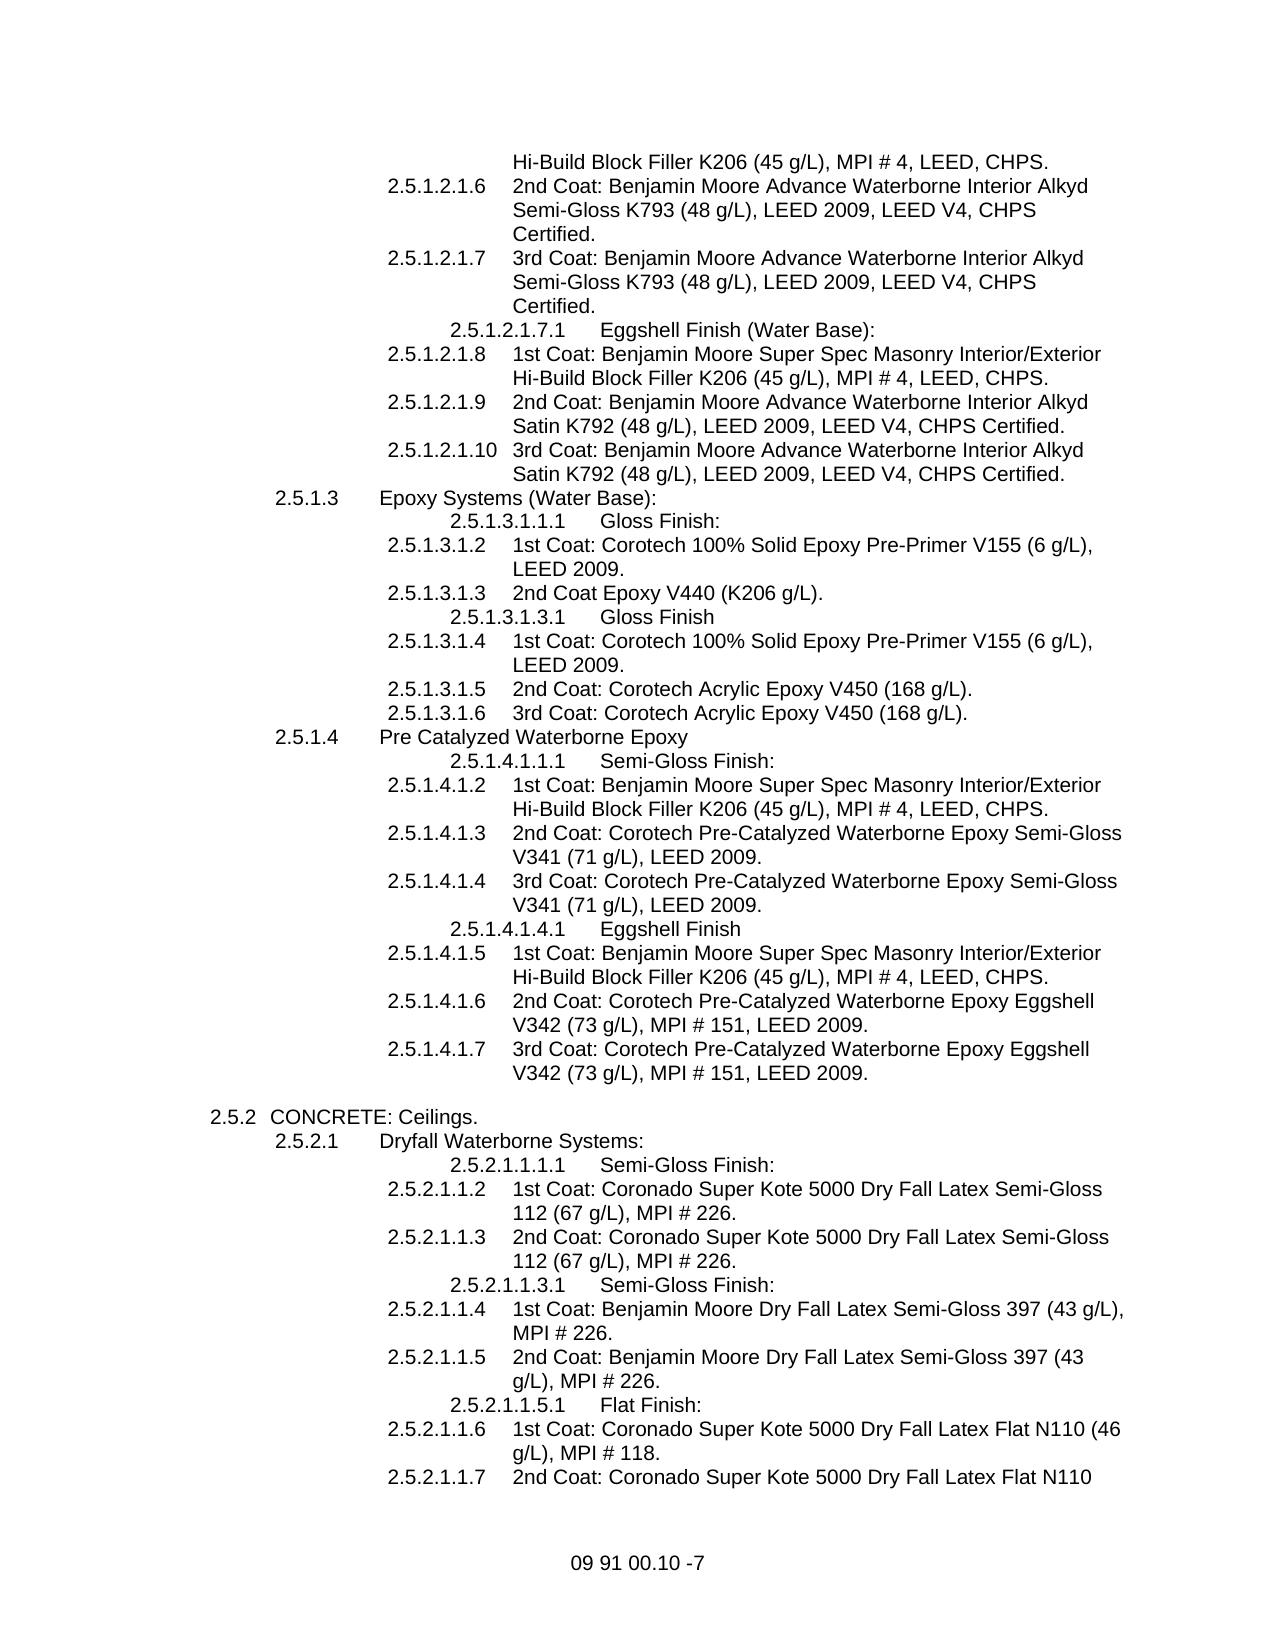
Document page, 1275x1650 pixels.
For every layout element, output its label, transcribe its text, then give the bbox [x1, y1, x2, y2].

list 1st Coat: Coronado Super Kote 5000 Dry Fall Latex Flat N110 (46 g/L), MPI # 118. [387, 1417, 1125, 1464]
list 1st Coat: Benjamin Moore Dry Fall Latex Semi-Gloss 397 (43 g/L), MPI # 226. [387, 1297, 1125, 1345]
list CONCRETE: Ceilings. [210, 1105, 1125, 1129]
list 2nd Coat: Benjamin Moore Advance Waterborne Interior Alkyd Satin K792 (48 g/L), LEED 2009, LEED V4, CHPS Certified. [387, 389, 1125, 437]
list 1st Coat: Corotech 100% Solid Epoxy Pre-Primer V155 (6 g/L), LEED 2009. [387, 533, 1125, 581]
list Semi-Gloss Finish: [450, 1273, 1125, 1297]
list 3rd Coat: Benjamin Moore Advance Waterborne Interior Alkyd Satin K792 (48 g/L), LEED 2009, LEED V4, CHPS Certified. [387, 437, 1125, 485]
list Pre Catalyzed Waterborne Epoxy [275, 725, 1125, 749]
list Eggshell Finish [450, 917, 1125, 941]
list 2nd Coat Epoxy V440 (K206 g/L). [387, 581, 1125, 605]
list Eggshell Finish (Water Base): [450, 318, 1125, 342]
list Epoxy Systems (Water Base): [275, 485, 1125, 509]
list 1st Coat: Coronado Super Kote 5000 Dry Fall Latex Semi-Gloss 112 (67 g/L), MPI # 226. [387, 1177, 1125, 1225]
list 1st Coat: Benjamin Moore Super Spec Masonry Interior/Exterior Hi-Build Block Filler K206 (45 g/L), MPI # 4, LEED, CHPS. [387, 773, 1125, 821]
list 2nd Coat: Corotech Pre-Catalyzed Waterborne Epoxy Eggshell V342 (73 g/L), MPI # 151, LEED 2009. [387, 988, 1125, 1036]
list 2nd Coat: Corotech Acrylic Epoxy V450 (168 g/L). [387, 677, 1125, 701]
list 2nd Coat: Coronado Super Kote 5000 Dry Fall Latex Semi-Gloss 112 (67 g/L), MPI # 226. [387, 1225, 1125, 1273]
list Semi-Gloss Finish: [450, 1153, 1125, 1177]
list 3rd Coat: Corotech Acrylic Epoxy V450 (168 g/L). [387, 701, 1125, 725]
list 3rd Coat: Corotech Pre-Catalyzed Waterborne Epoxy Semi-Gloss V341 (71 g/L), LEED 2009. [387, 869, 1125, 917]
list Gloss Finish: [450, 509, 1125, 533]
list 2nd Coat: Corotech Pre-Catalyzed Waterborne Epoxy Semi-Gloss V341 (71 g/L), LEED 2009. [387, 821, 1125, 869]
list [387, 150, 1125, 174]
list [387, 1464, 1125, 1488]
list 3rd Coat: Benjamin Moore Advance Waterborne Interior Alkyd Semi-Gloss K793 (48 g/L), LEED 2009, LEED V4, CHPS Certified. [387, 246, 1125, 318]
list 2nd Coat: Benjamin Moore Dry Fall Latex Semi-Gloss 397 (43 g/L), MPI # 226. [387, 1345, 1125, 1393]
list 1st Coat: Corotech 100% Solid Epoxy Pre-Primer V155 (6 g/L), LEED 2009. [387, 629, 1125, 677]
list 1st Coat: Benjamin Moore Super Spec Masonry Interior/Exterior Hi-Build Block Filler K206 (45 g/L), MPI # 4, LEED, CHPS. [387, 342, 1125, 389]
list Gloss Finish [450, 605, 1125, 629]
list Flat Finish: [450, 1393, 1125, 1417]
list 1st Coat: Benjamin Moore Super Spec Masonry Interior/Exterior Hi-Build Block Filler K206 (45 g/L), MPI # 4, LEED, CHPS. [387, 941, 1125, 988]
list Semi-Gloss Finish: [450, 749, 1125, 773]
list Dryfall Waterborne Systems: [275, 1129, 1125, 1153]
list 2nd Coat: Benjamin Moore Advance Waterborne Interior Alkyd Semi-Gloss K793 (48 g/L), LEED 2009, LEED V4, CHPS Certified. [387, 174, 1125, 246]
list 3rd Coat: Corotech Pre-Catalyzed Waterborne Epoxy Eggshell V342 (73 g/L), MPI # 151, LEED 2009. [387, 1036, 1125, 1084]
